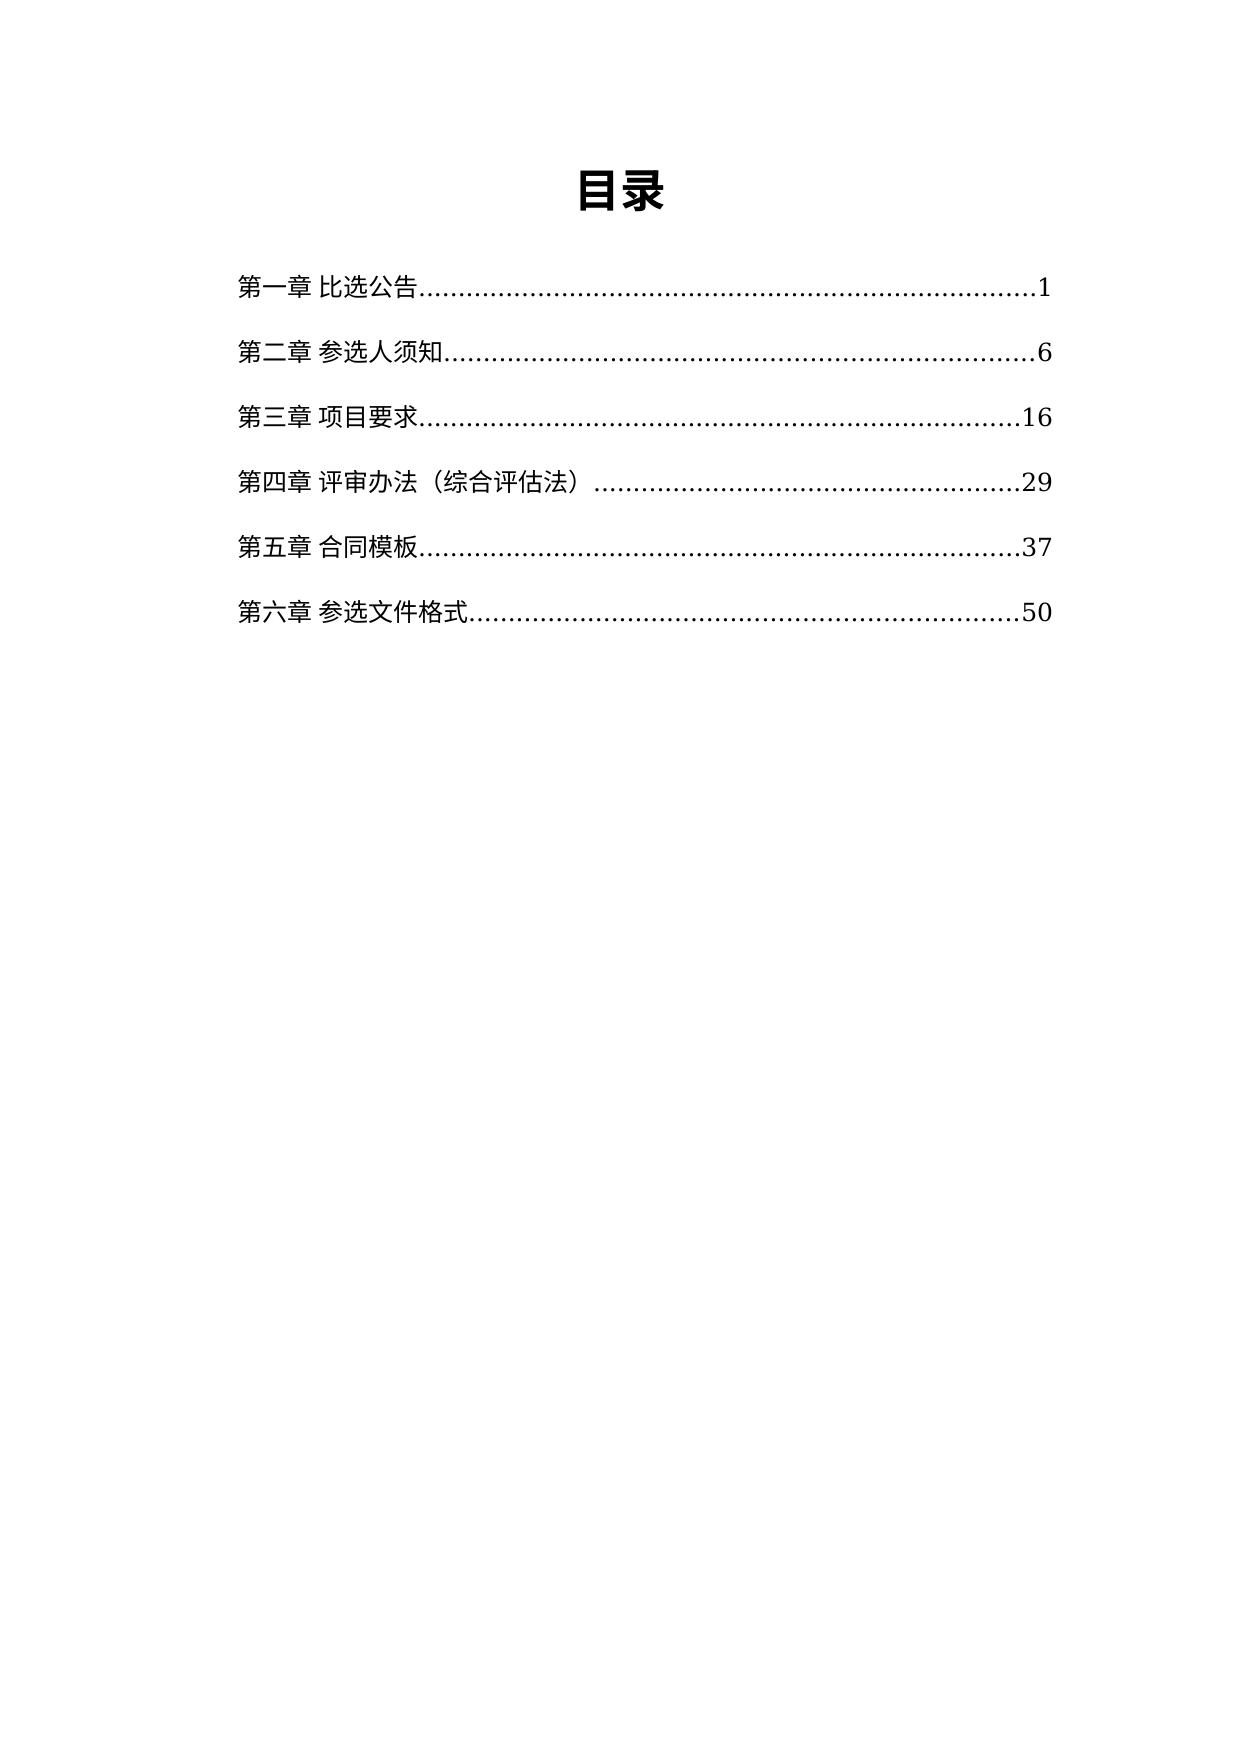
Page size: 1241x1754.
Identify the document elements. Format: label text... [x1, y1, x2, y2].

text 第三章 项目要求 16 [187, 383, 1053, 448]
text 第二章 参选人须知 6 [187, 318, 1053, 383]
text 第一章 比选公告 1 [187, 253, 1053, 318]
text 第六章 参选文件格式 50 [187, 578, 1053, 643]
text 第五章 合同模板 37 [187, 513, 1053, 578]
text 第四章 评审办法（综合评估法） 29 [187, 448, 1053, 513]
text 目录 [187, 154, 1053, 220]
